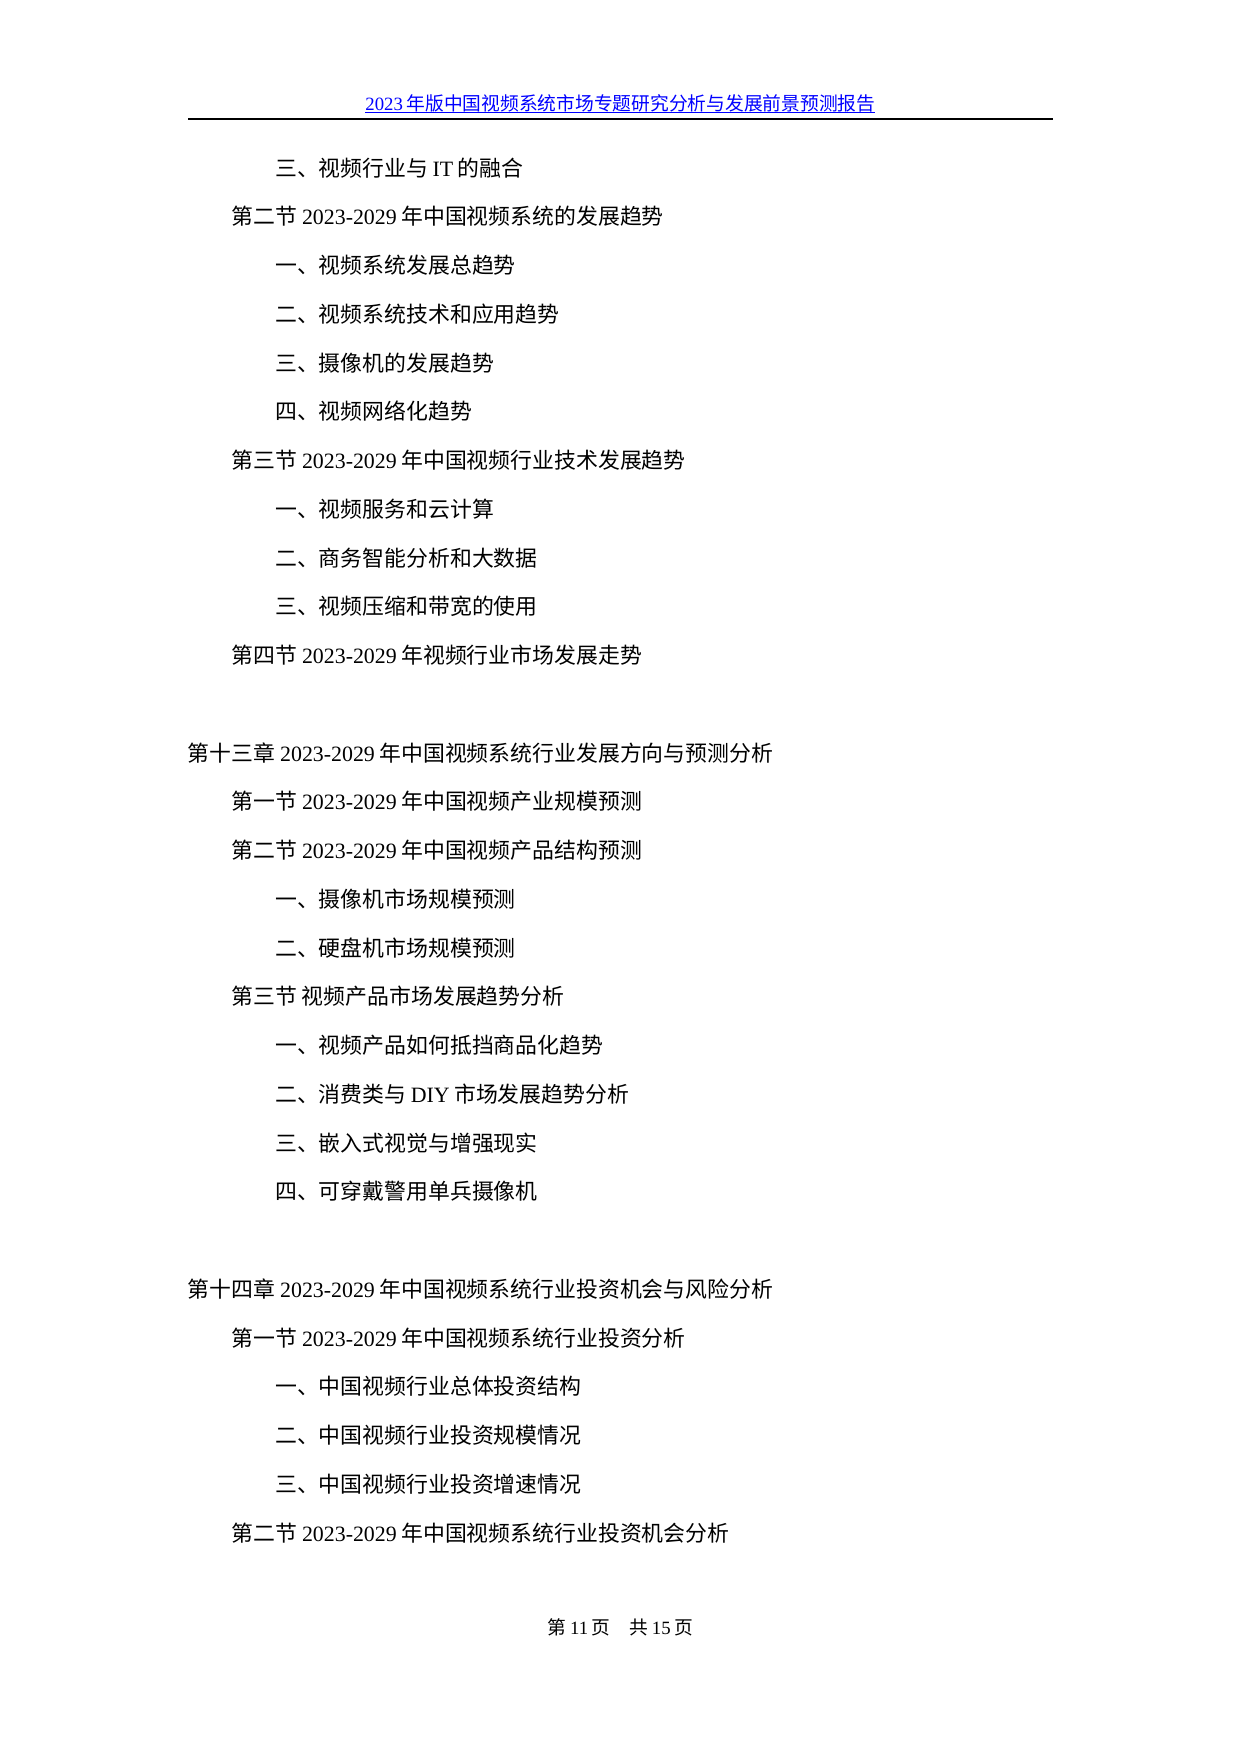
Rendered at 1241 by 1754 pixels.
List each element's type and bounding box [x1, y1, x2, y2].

text [187, 150, 1053, 1548]
